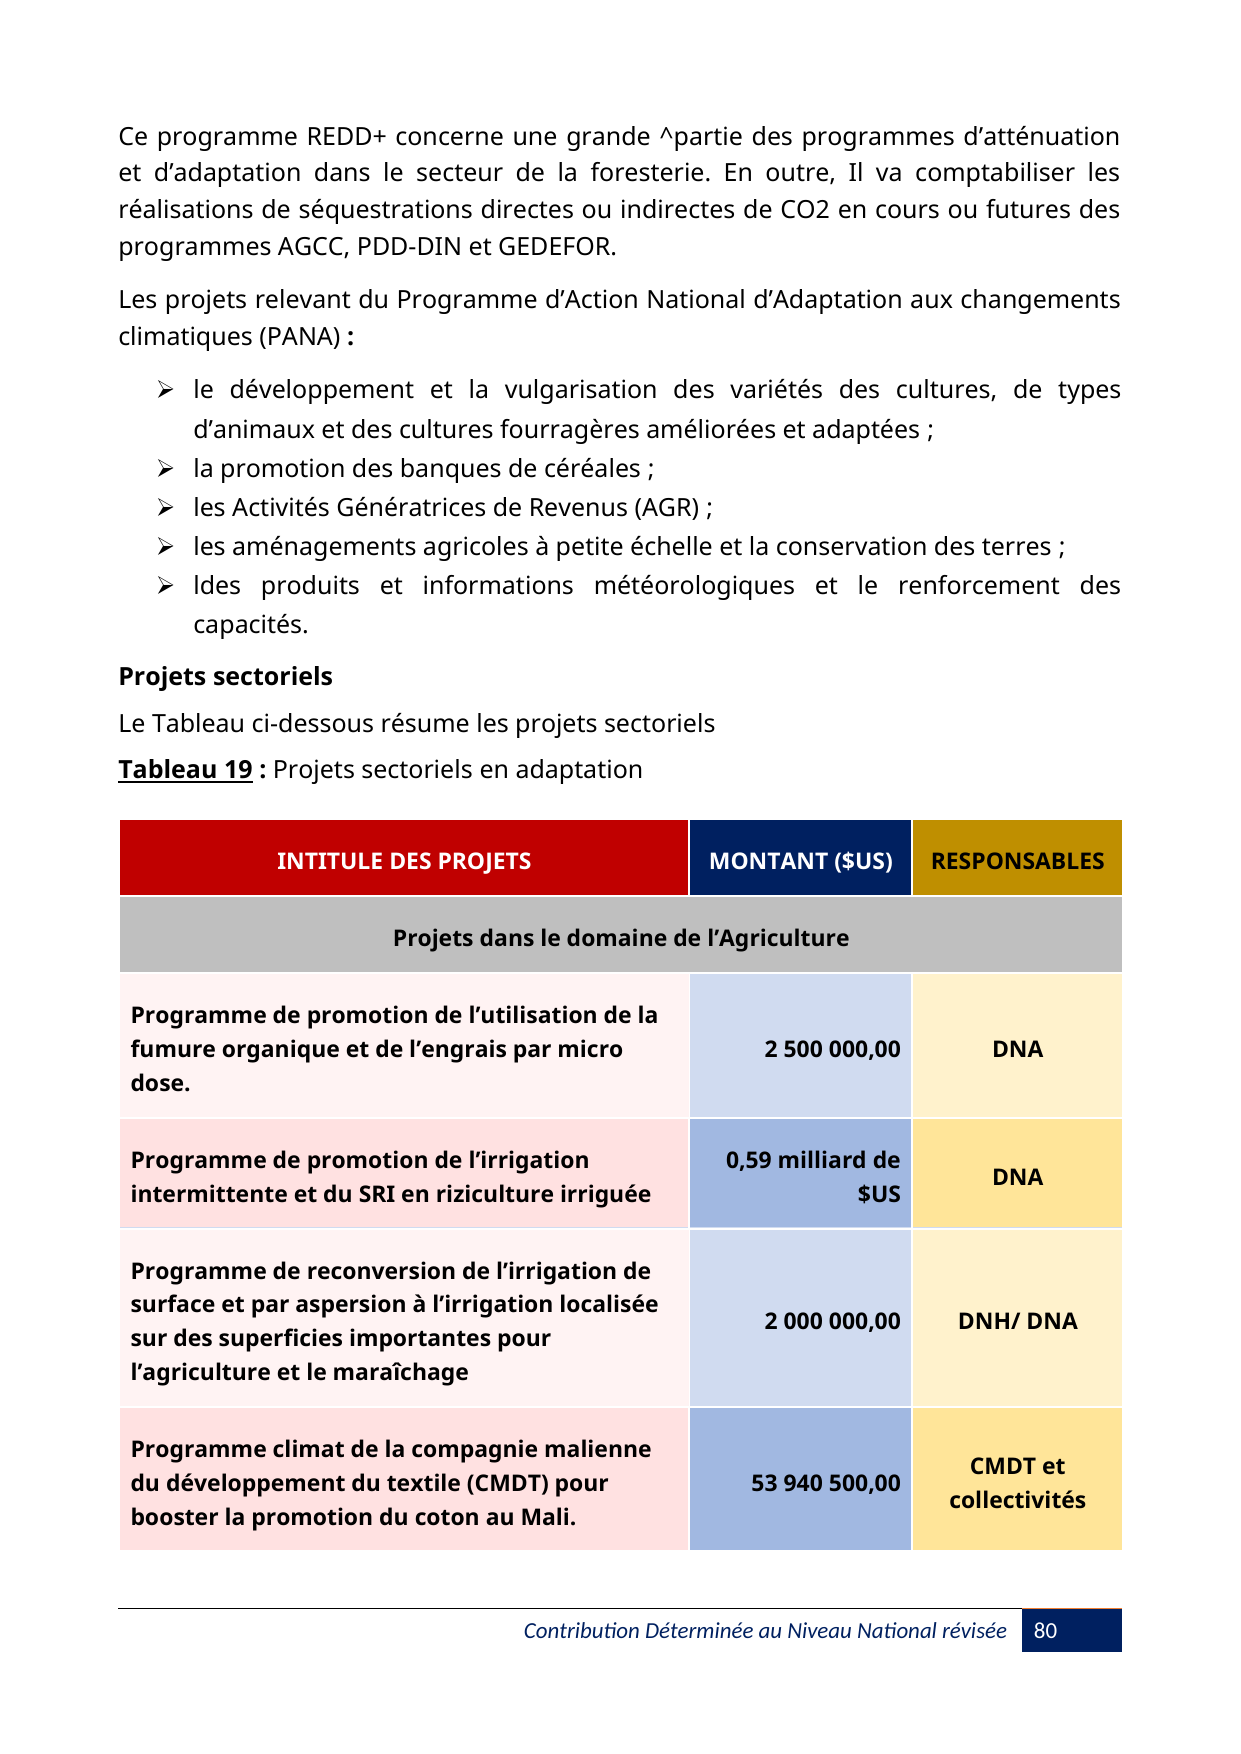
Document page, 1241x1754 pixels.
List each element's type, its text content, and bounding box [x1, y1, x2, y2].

table_header INTITULE DES PROJETS [120, 820, 688, 895]
table_header MONTANT ($US) [690, 820, 911, 895]
table_cell Projets dans le domaine de l’Agriculture [120, 897, 1122, 972]
list les aménagements agricoles à petite échelle et la conservation des terres ; [156, 529, 1122, 563]
table_cell Programme de promotion de l’irrigation intermittente et du SRI en riziculture irriguée [120, 1119, 688, 1227]
table_cell Programme climat de la compagnie malienne du développement du textile (CMDT) pour booster la promotion du coton au Mali. [120, 1408, 688, 1550]
table_cell 2 500 000,00 [690, 974, 911, 1117]
list la promotion des banques de céréales ; [156, 450, 1122, 484]
list ldes produits et informations météorologiques et le renforcement des capacités. [156, 568, 1122, 641]
table_cell 0,59 milliard de $US [690, 1119, 911, 1227]
text Tableau 19 : Projets sectoriels en adaptation [118, 752, 1122, 786]
table_cell DNA [913, 974, 1122, 1117]
text Les projets relevant du Programme d’Action National d’Adaptation aux changements climatiques (PANA) : [118, 282, 1122, 353]
table_cell DNA [913, 1119, 1122, 1227]
table_cell Programme de promotion de l’utilisation de la fumure organique et de l’engrais par micro dose. [120, 974, 689, 1117]
list les Activités Génératrices de Revenus (AGR) ; [156, 489, 1122, 524]
table_cell CMDT et collectivités [913, 1408, 1122, 1550]
table_cell DNH/ DNA [913, 1230, 1122, 1406]
text Projets sectoriels [118, 659, 1122, 693]
list le développement et la vulgarisation des variétés des cultures, de types d’animaux et des cultures fourragères améliorées et adaptées ; [156, 372, 1122, 445]
table_cell Programme de reconversion de l’irrigation de surface et par aspersion à l’irrigation localisée sur des superficies importantes pour l’agriculture et le maraîchage [120, 1230, 689, 1406]
text Le Tableau ci-dessous résume les projets sectoriels [118, 705, 1122, 739]
table_cell 2 000 000,00 [690, 1230, 911, 1406]
table_header RESPONSABLES [913, 820, 1122, 895]
text Ce programme REDD+ concerne une grande ^partie des programmes d’atténuation et d’adaptation dans le secteur de la foresterie. En outre, Il va comptabiliser les réalisations de séquestrations directes ou indirectes de CO2 en cours ou futures des programmes AGCC, PDD-DIN et GEDEFOR. [118, 118, 1122, 262]
table_cell 53 940 500,00 [690, 1408, 911, 1550]
